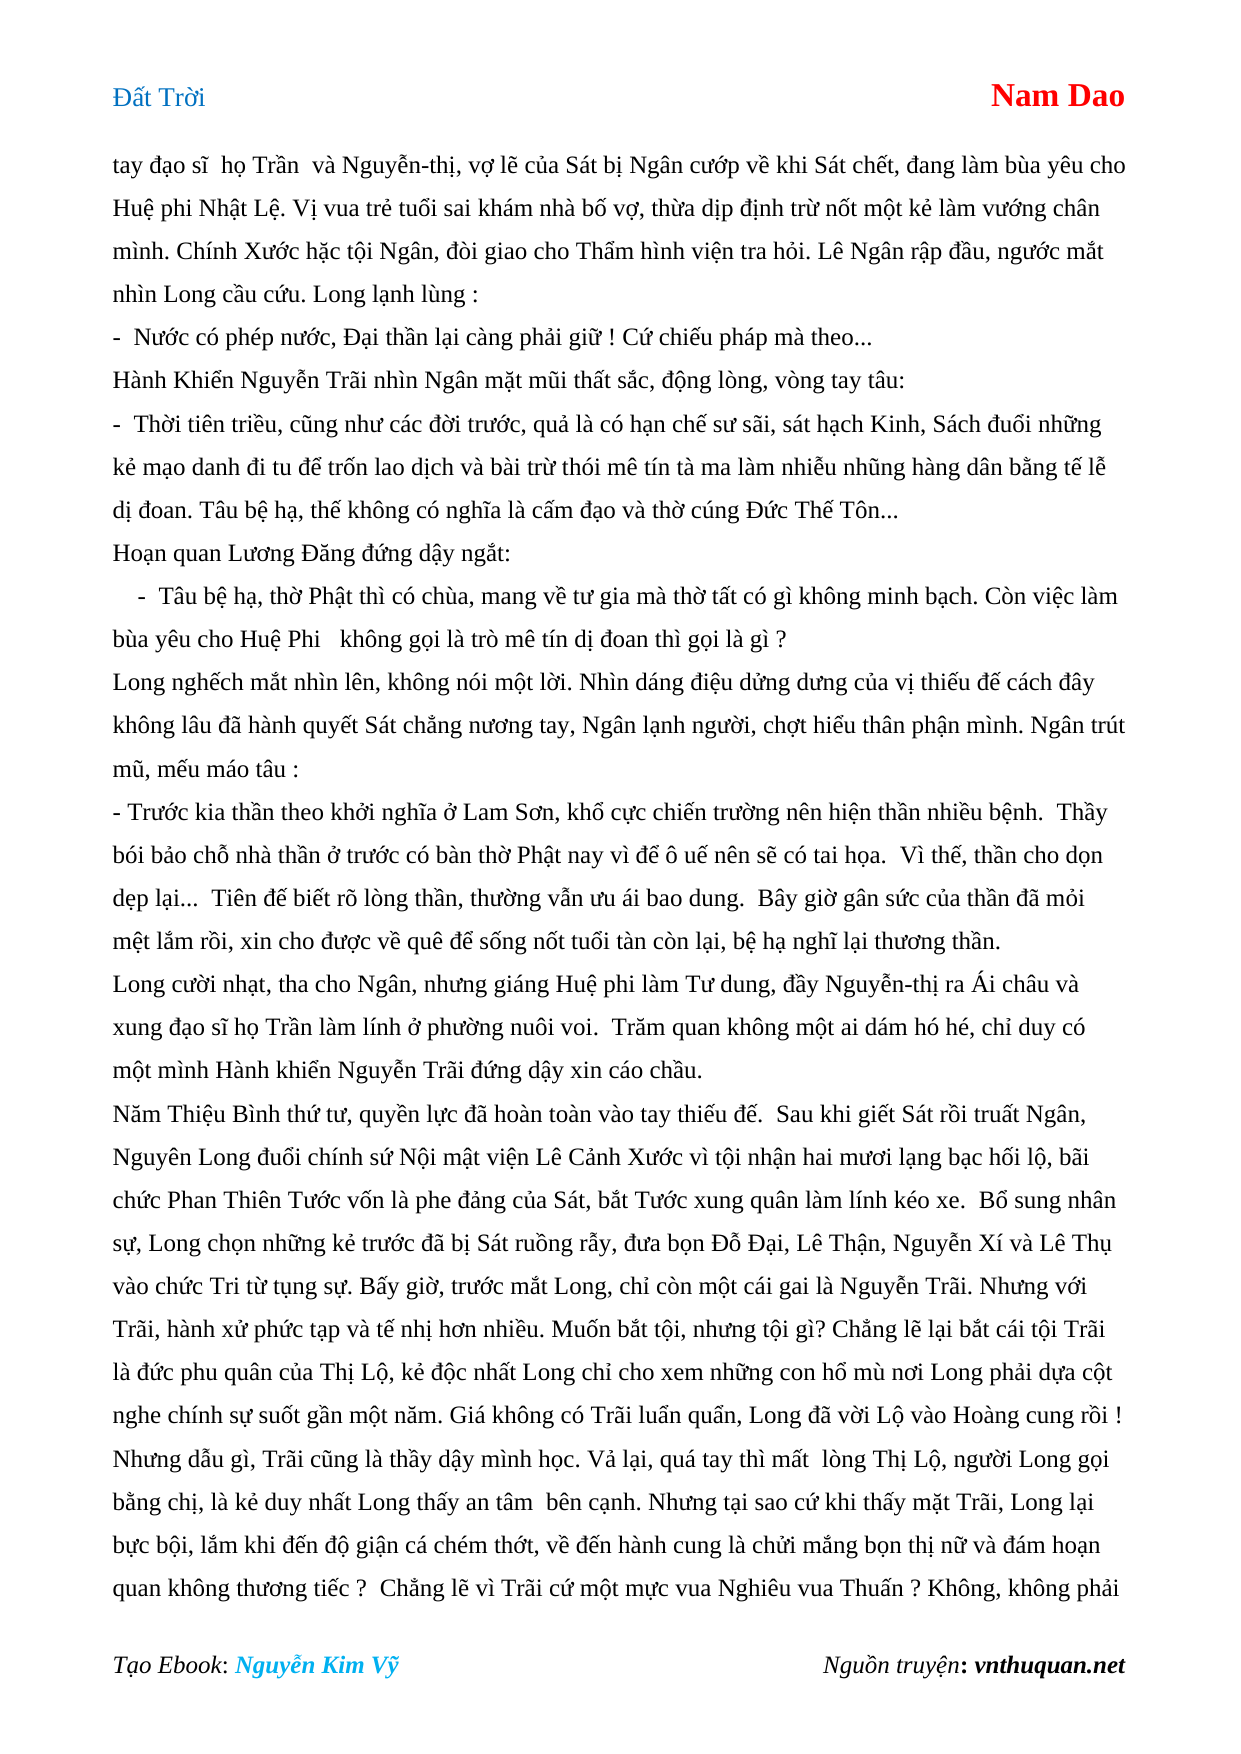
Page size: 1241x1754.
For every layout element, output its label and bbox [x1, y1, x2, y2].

text [112, 150, 1128, 1602]
